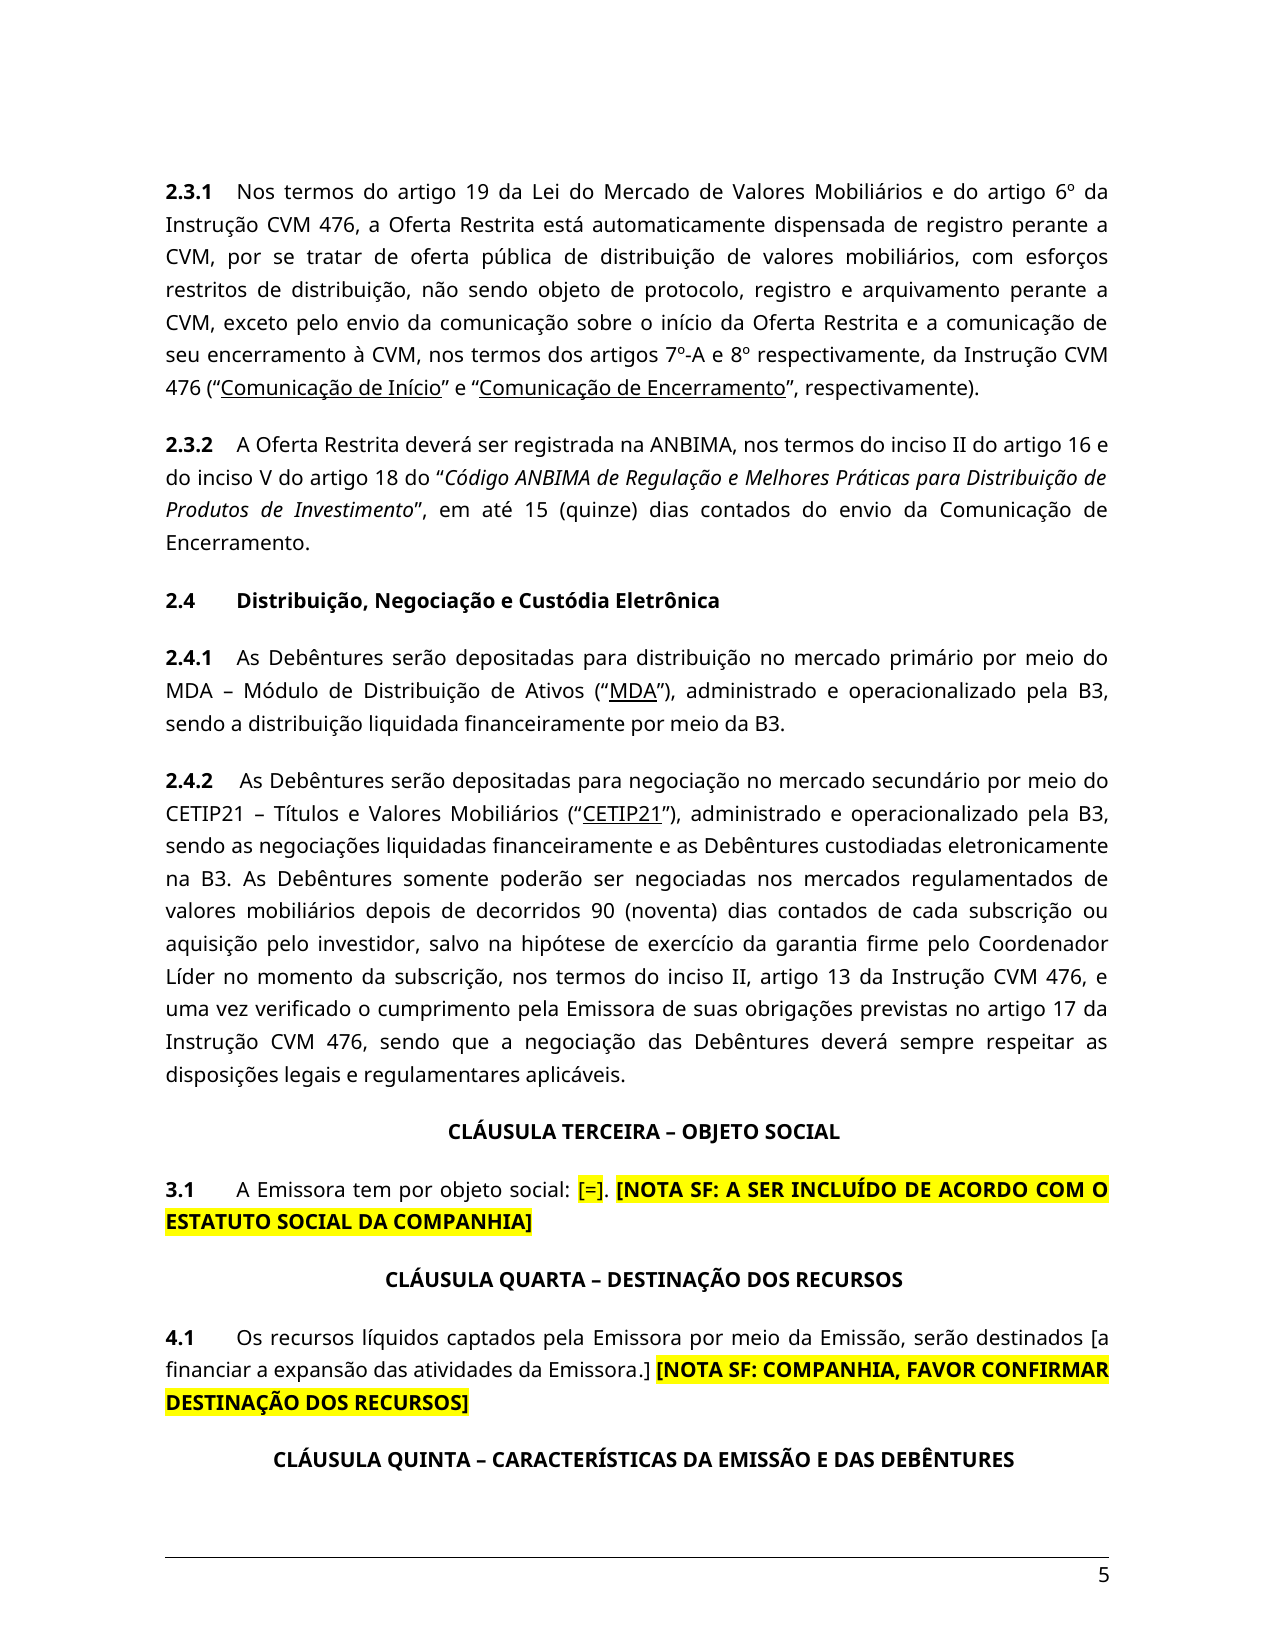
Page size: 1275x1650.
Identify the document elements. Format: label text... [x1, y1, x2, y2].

list A Emissora tem por objeto social: [=]. [NOTA SF: A SER INCLUÍDO DE ACORDO COM O ESTATUTO SOCIAL DA COMPANHIA] [165, 1175, 1109, 1236]
list CLÁUSULA QUINTA – CARACTERÍSTICAS DA EMISSÃO E DAS DEBÊNTURES [165, 1446, 1109, 1474]
list Os recursos líquidos captados pela Emissora por meio da Emissão, serão destinados [a financiar a expansão das atividades da Emissora.] [NOTA SF: COMPANHIA, FAVOR CONFIRMAR DESTINAÇÃO DOS RECURSOS] [165, 1323, 1109, 1416]
list As Debêntures serão depositadas para negociação no mercado secundário por meio do CETIP21 – Títulos e Valores Mobiliários (“CETIP21”), administrado e operacionalizado pela B3, sendo as negociações liquidadas financeiramente e as Debêntures custodiadas eletronicamente na B3. As Debêntures somente poderão ser negociadas nos mercados regulamentados de valores mobiliários depois de decorridos 90 (noventa) dias contados de cada subscrição ou aquisição pelo investidor, salvo na hipótese de exercício da garantia firme pelo Coordenador Líder no momento da subscrição, nos termos do inciso II, artigo 13 da Instrução CVM 476, e uma vez verificado o cumprimento pela Emissora de suas obrigações previstas no artigo 17 da Instrução CVM 476, sendo que a negociação das Debêntures deverá sempre respeitar as disposições legais e regulamentares aplicáveis. [165, 766, 1109, 1088]
list Nos termos do artigo 19 da Lei do Mercado de Valores Mobiliários e do artigo 6º da Instrução CVM 476, a Oferta Restrita está automaticamente dispensada de registro perante a CVM, por se tratar de oferta pública de distribuição de valores mobiliários, com esforços restritos de distribuição, não sendo objeto de protocolo, registro e arquivamento perante a CVM, exceto pelo envio da comunicação sobre o início da Oferta Restrita e a comunicação de seu encerramento à CVM, nos termos dos artigos 7º-A e 8º respectivamente, da Instrução CVM 476 (“Comunicação de Início” e “Comunicação de Encerramento”, respectivamente). [165, 177, 1109, 401]
list As Debêntures serão depositadas para distribuição no mercado primário por meio do MDA – Módulo de Distribuição de Ativos (“MDA”), administrado e operacionalizado pela B3, sendo a distribuição liquidada financeiramente por meio da B3. [165, 643, 1109, 737]
list CLÁUSULA QUARTA – DESTINAÇÃO DOS RECURSOS [165, 1265, 1109, 1293]
list CLÁUSULA TERCEIRA – OBJETO SOCIAL [165, 1117, 1109, 1146]
list Distribuição, Negociação e Custódia Eletrônica [165, 586, 1109, 614]
list A Oferta Restrita deverá ser registrada na ANBIMA, nos termos do inciso II do artigo 16 e do inciso V do artigo 18 do “Código ANBIMA de Regulação e Melhores Práticas para Distribuição de Produtos de Investimento”, em até 15 (quinze) dias contados do envio da Comunicação de Encerramento. [165, 430, 1109, 557]
